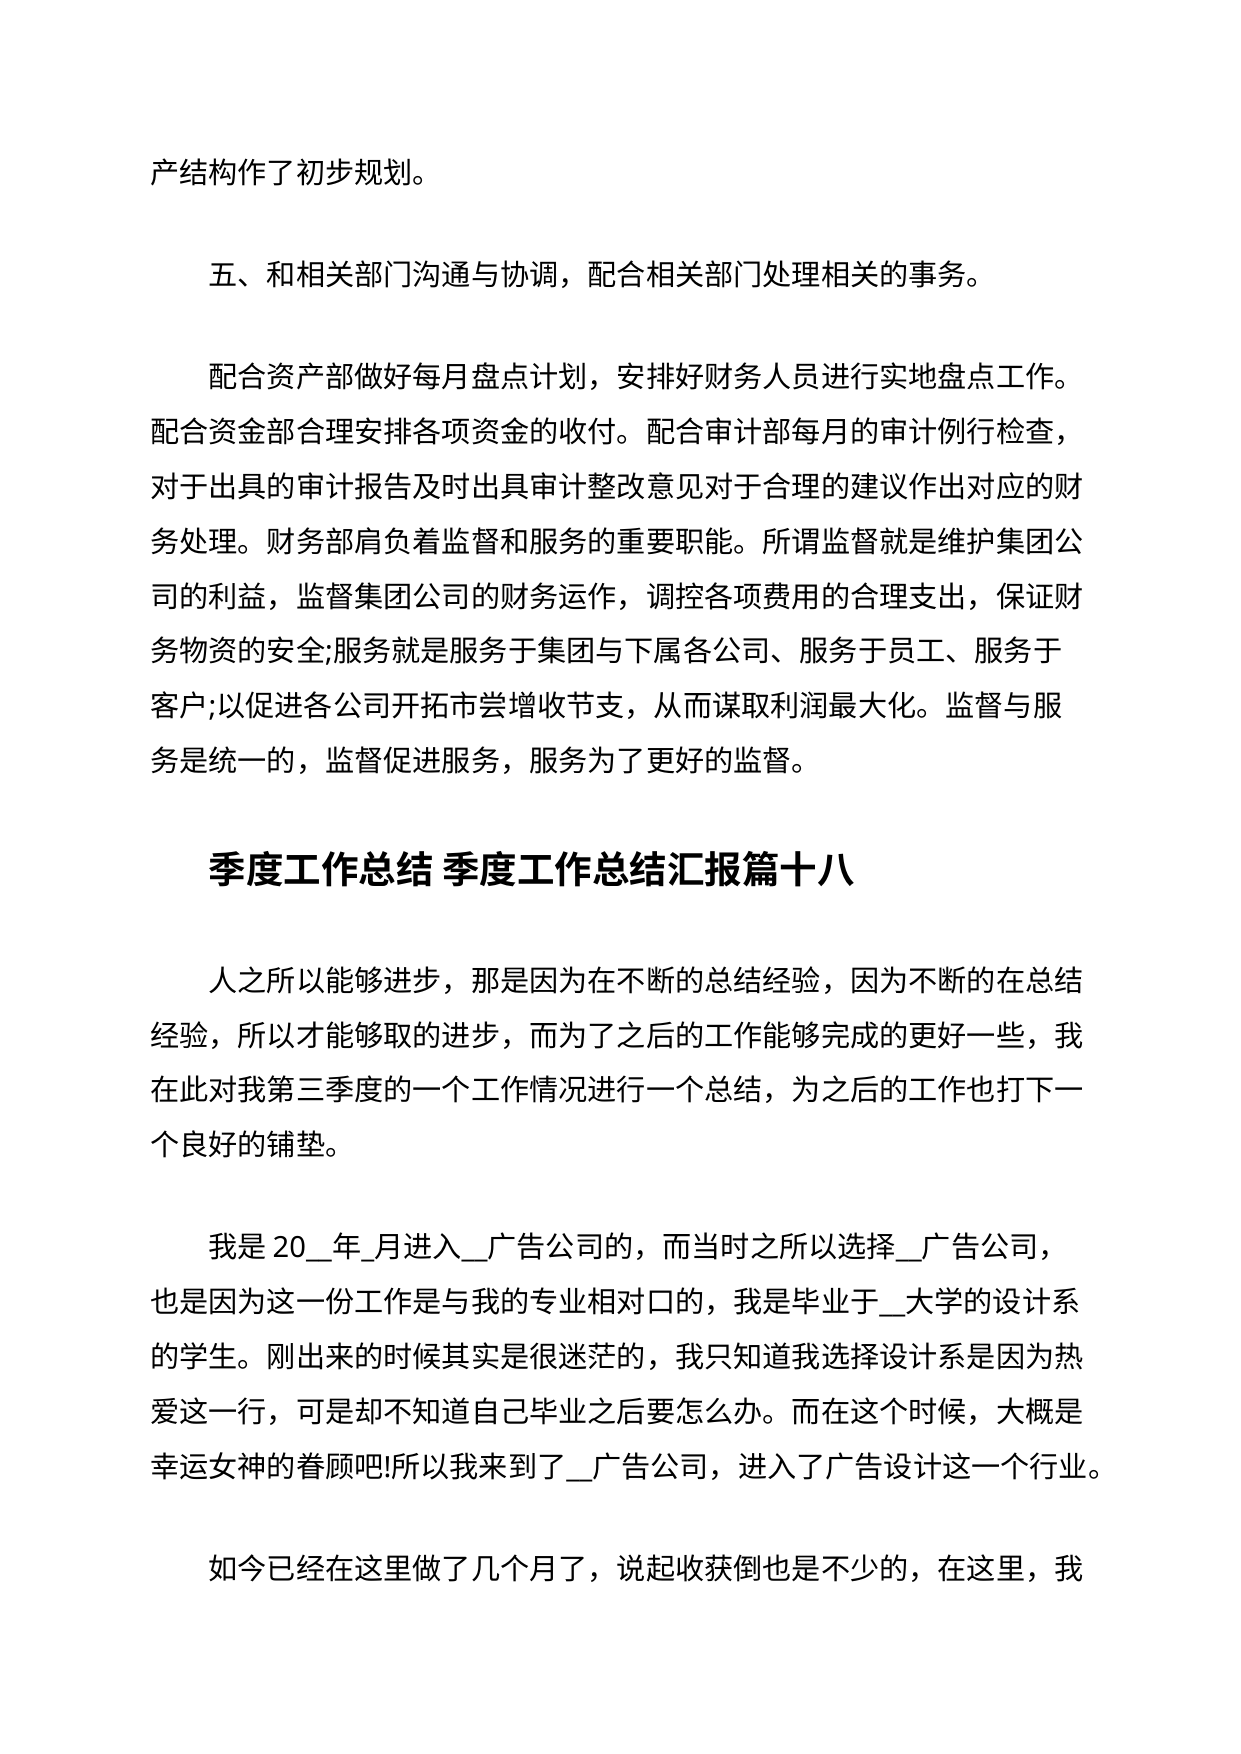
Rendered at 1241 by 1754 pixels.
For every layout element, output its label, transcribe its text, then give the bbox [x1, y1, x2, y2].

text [150, 1545, 1090, 1588]
text 人之所以能够进步，那是因为在不断的总结经验，因为不断的在总结经验，所以才能够取的进步，而为了之后的工作能够完成的更好一些，我在此对我第三季度的一个工作情况进行一个总结，为之后的工作也打下一个良好的铺垫。 [150, 957, 1090, 1164]
text 五、和相关部门沟通与协调，配合相关部门处理相关的事务。 [150, 252, 1090, 294]
text 配合资产部做好每月盘点计划，安排好财务人员进行实地盘点工作。配合资金部合理安排各项资金的收付。配合审计部每月的审计例行检查，对于出具的审计报告及时出具审计整改意见对于合理的建议作出对应的财务处理。财务部肩负着监督和服务的重要职能。所谓监督就是维护集团公司的利益，监督集团公司的财务运作，调控各项费用的合理支出，保证财务物资的安全;服务就是服务于集团与下属各公司、服务于员工、服务于客户;以促进各公司开拓市尝增收节支，从而谋取利润最大化。监督与服务是统一的，监督促进服务，服务为了更好的监督。 [150, 353, 1090, 780]
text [150, 150, 1090, 192]
text 我是20__年_月进入__广告公司的，而当时之所以选择__广告公司，也是因为这一份工作是与我的专业相对口的，我是毕业于__大学的设计系的学生。刚出来的时候其实是很迷茫的，我只知道我选择设计系是因为热爱这一行，可是却不知道自己毕业之后要怎么办。而在这个时候，大概是幸运女神的眷顾吧!所以我来到了__广告公司，进入了广告设计这一个行业。 [150, 1224, 1090, 1486]
text 季度工作总结 季度工作总结汇报篇十八 [150, 840, 1090, 894]
